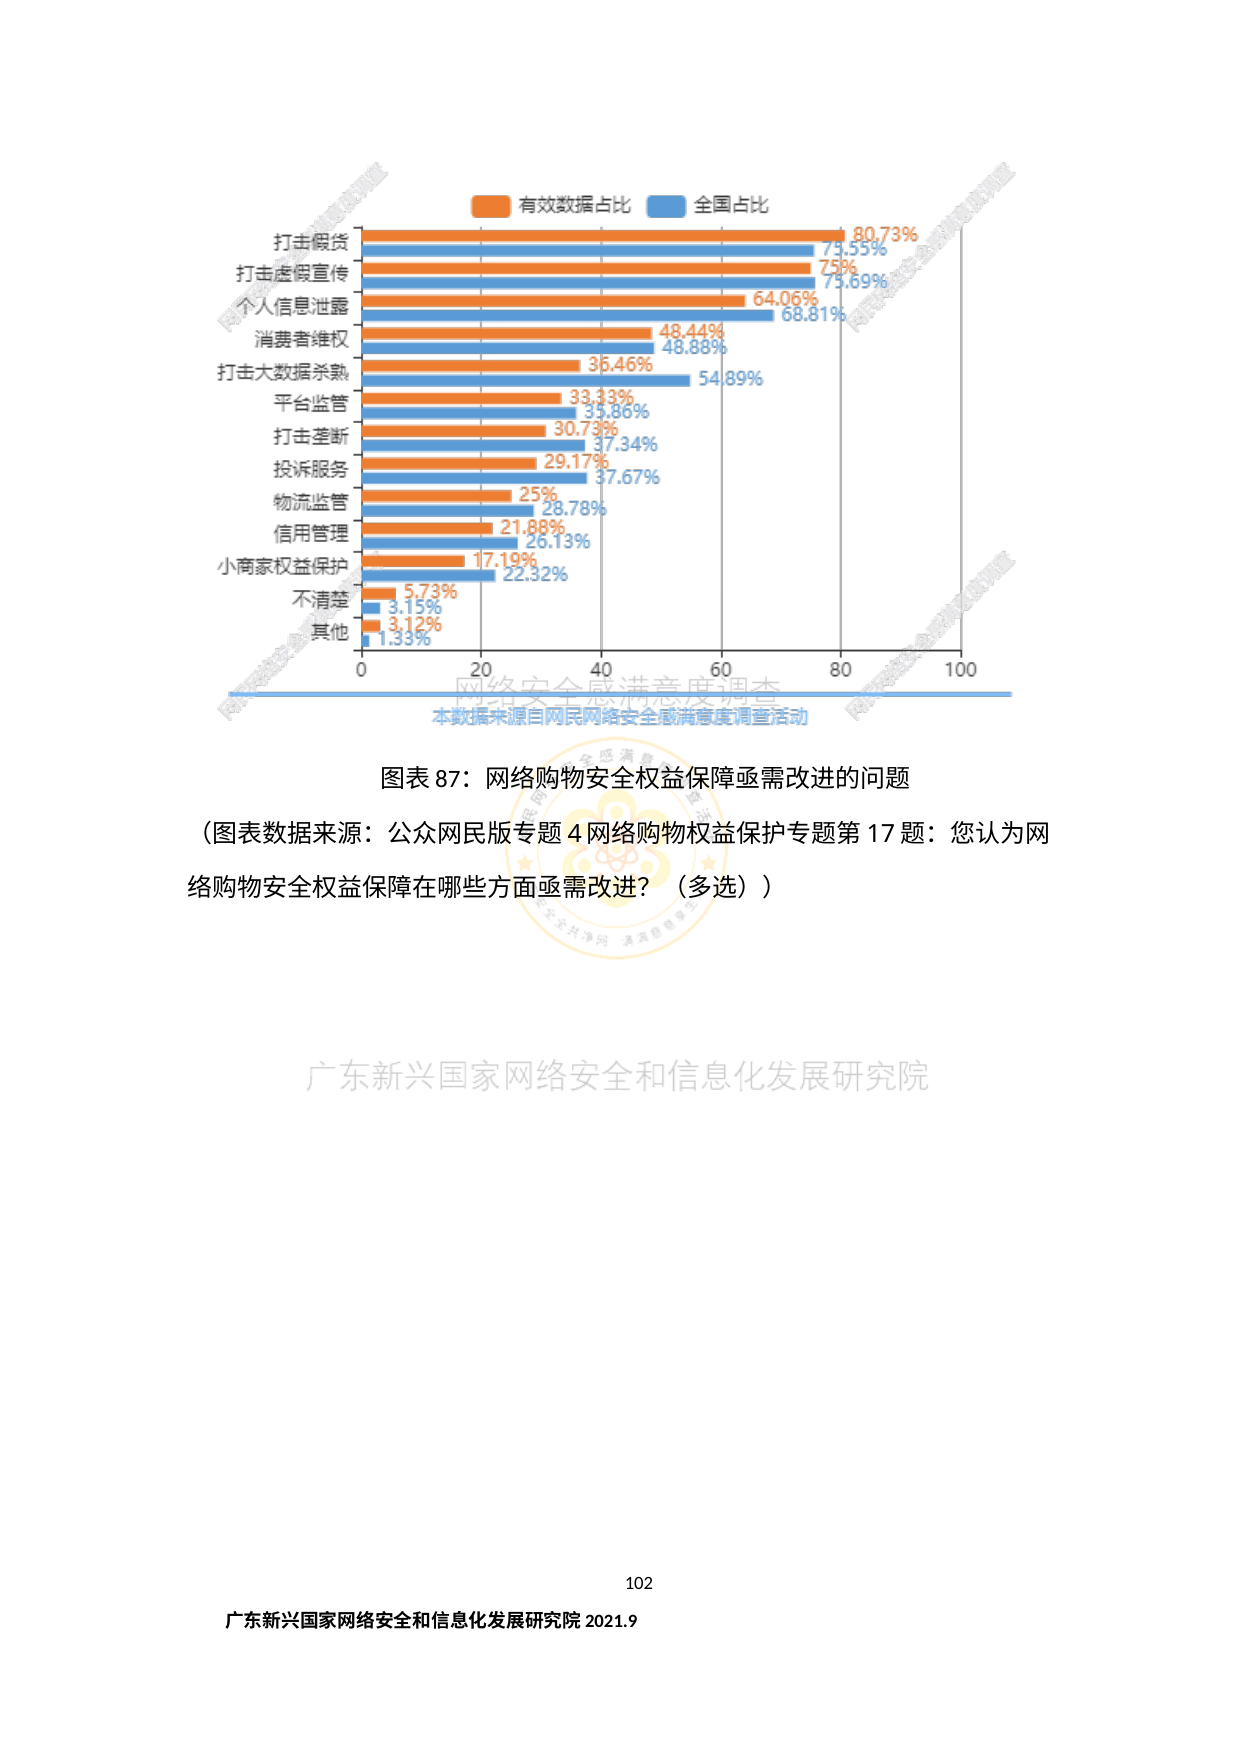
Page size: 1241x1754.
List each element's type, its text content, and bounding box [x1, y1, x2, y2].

picture [202, 150, 1039, 744]
text （图表数据来源：公众网民版专题4网络购物权益保护专题第17题：您认为网络购物安全权益保障在哪些方面亟需改进？（多选）） [187, 813, 1053, 904]
text 图表87：网络购物安全权益保障亟需改进的问题 [187, 759, 1053, 795]
